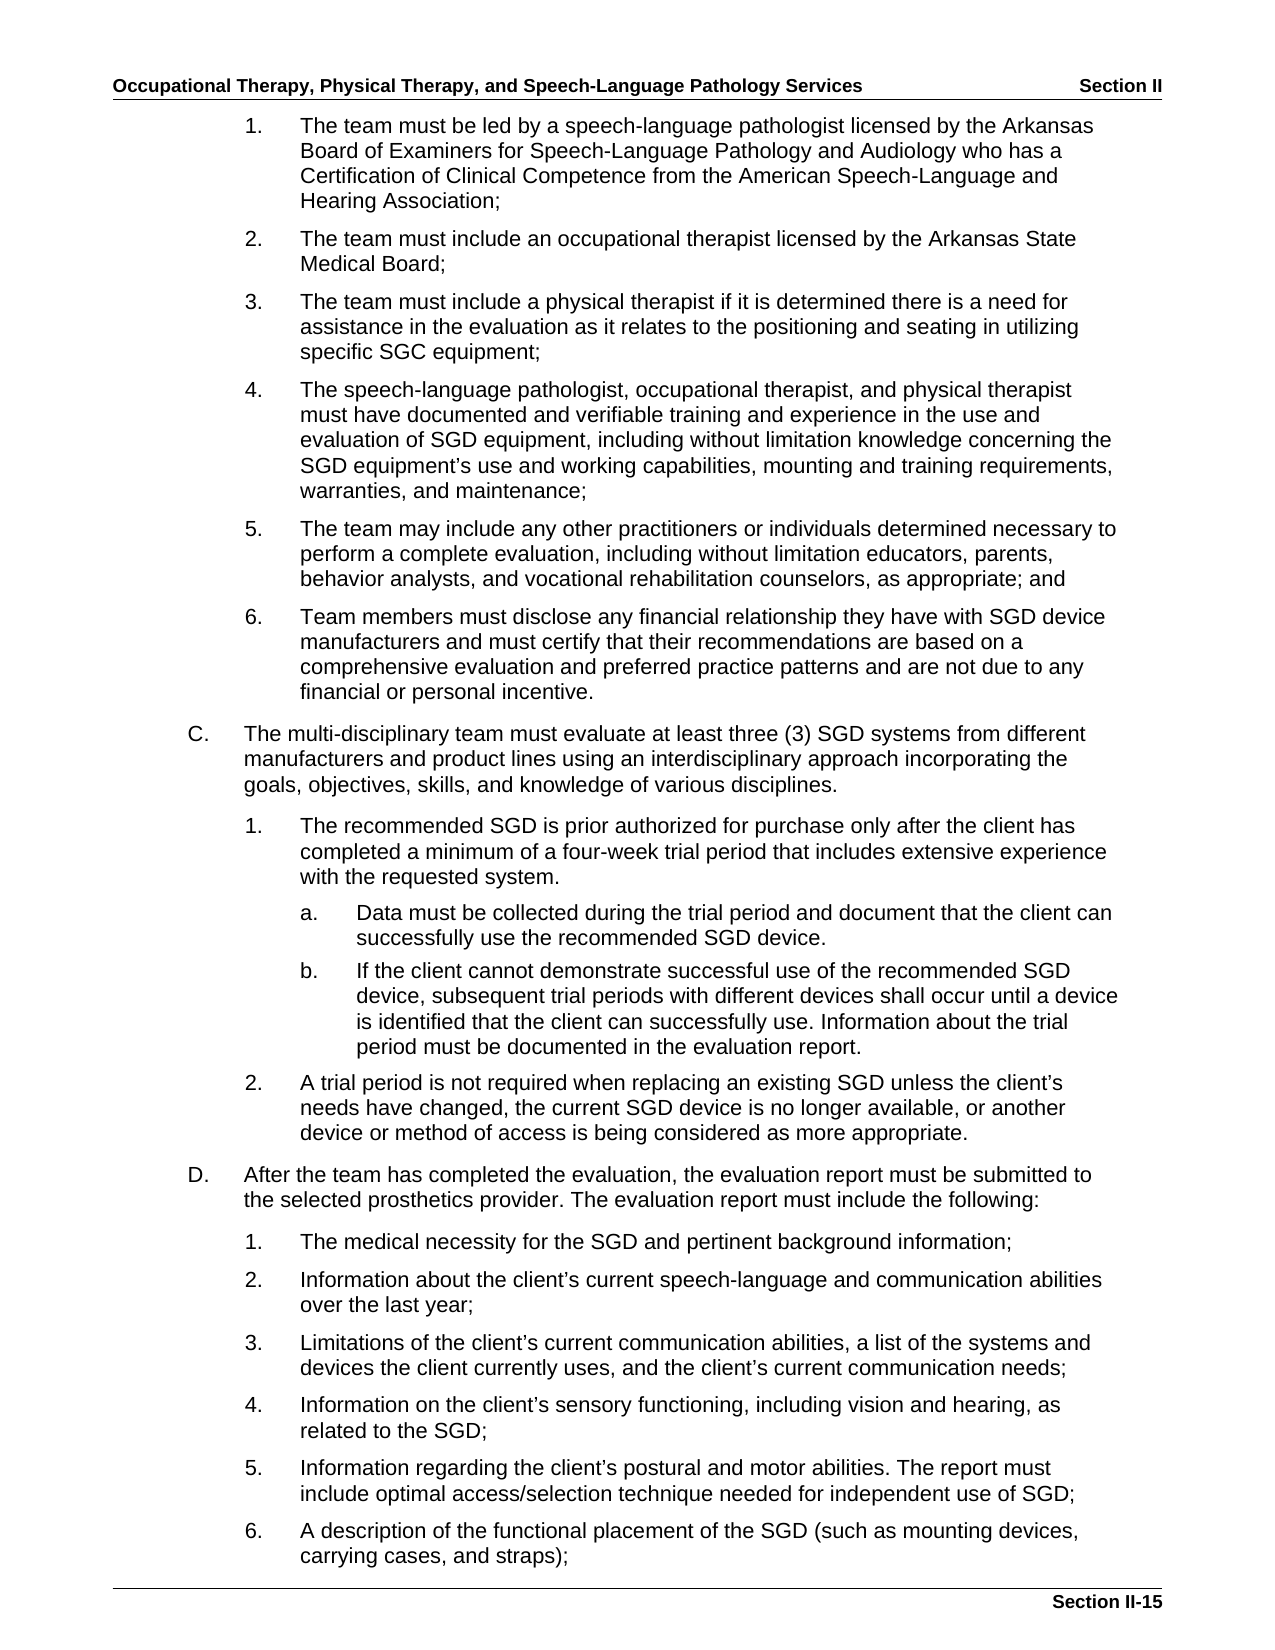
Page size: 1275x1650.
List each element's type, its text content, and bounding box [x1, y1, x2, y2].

text 4. The speech-language pathologist, occupational therapist, and physical therapist must have documented and verifiable training and experience in the use and evaluation of SGD equipment, including without limitation knowledge concerning the SGD equipment’s use and working capabilities, mounting and training requirements, warranties, and maintenance; [244, 377, 1125, 503]
text 3. The team must include a physical therapist if it is determined there is a need for assistance in the evaluation as it relates to the positioning and seating in utilizing specific SGC equipment; [244, 289, 1125, 364]
text 1. The medical necessity for the SGD and pertinent background information; [244, 1229, 1125, 1254]
text C. The multi-disciplinary team must evaluate at least three (3) SGD systems from different manufacturers and product lines using an interdisciplinary approach incorporating the goals, objectives, skills, and knowledge of various disciplines. [187, 721, 1125, 797]
text a. Data must be collected during the trial period and document that the client can successfully use the recommended SGD device. [300, 899, 1125, 950]
text 2. Information about the client’s current speech-language and communication abilities over the last year; [244, 1266, 1125, 1317]
text 6. Team members must disclose any financial relationship they have with SGD device manufacturers and must certify that their recommendations are based on a comprehensive evaluation and preferred practice patterns and are not due to any financial or personal incentive. [244, 603, 1125, 704]
text 4. Information on the client’s sensory functioning, including vision and hearing, as related to the SGD; [244, 1392, 1125, 1443]
text 3. Limitations of the client’s current communication abilities, a list of the systems and devices the client currently uses, and the client’s current communication needs; [244, 1329, 1125, 1380]
text 1. The recommended SGD is prior authorized for purchase only after the client has completed a minimum of a four-week trial period that includes extensive experience with the requested system. [244, 813, 1125, 889]
text 2. A trial period is not required when replacing an existing SGD unless the client’s needs have changed, the current SGD device is no longer available, or another device or method of access is being considered as more appropriate. [244, 1069, 1125, 1145]
text 6. A description of the functional placement of the SGD (such as mounting devices, carrying cases, and straps); [244, 1518, 1125, 1568]
text b. If the client cannot demonstrate successful use of the recommended SGD device, subsequent trial periods with different devices shall occur until a device is identified that the client can successfully use. Information about the trial period must be documented in the evaluation report. [300, 958, 1125, 1059]
text 1. The team must be led by a speech-language pathologist licensed by the Arkansas Board of Examiners for Speech-Language Pathology and Audiology who has a Certification of Clinical Competence from the American Speech-Language and Hearing Association; [244, 112, 1125, 213]
text 5. Information regarding the client’s postural and motor abilities. The report must include optimal access/selection technique needed for independent use of SGD; [244, 1455, 1125, 1506]
text D. After the team has completed the evaluation, the evaluation report must be submitted to the selected prosthetics provider. The evaluation report must include the following: [187, 1162, 1125, 1212]
text 5. The team may include any other practitioners or individuals determined necessary to perform a complete evaluation, including without limitation educators, parents, behavior analysts, and vocational rehabilitation counselors, as appropriate; and [244, 515, 1125, 591]
text 2. The team must include an occupational therapist licensed by the Arkansas State Medical Board; [244, 226, 1125, 276]
